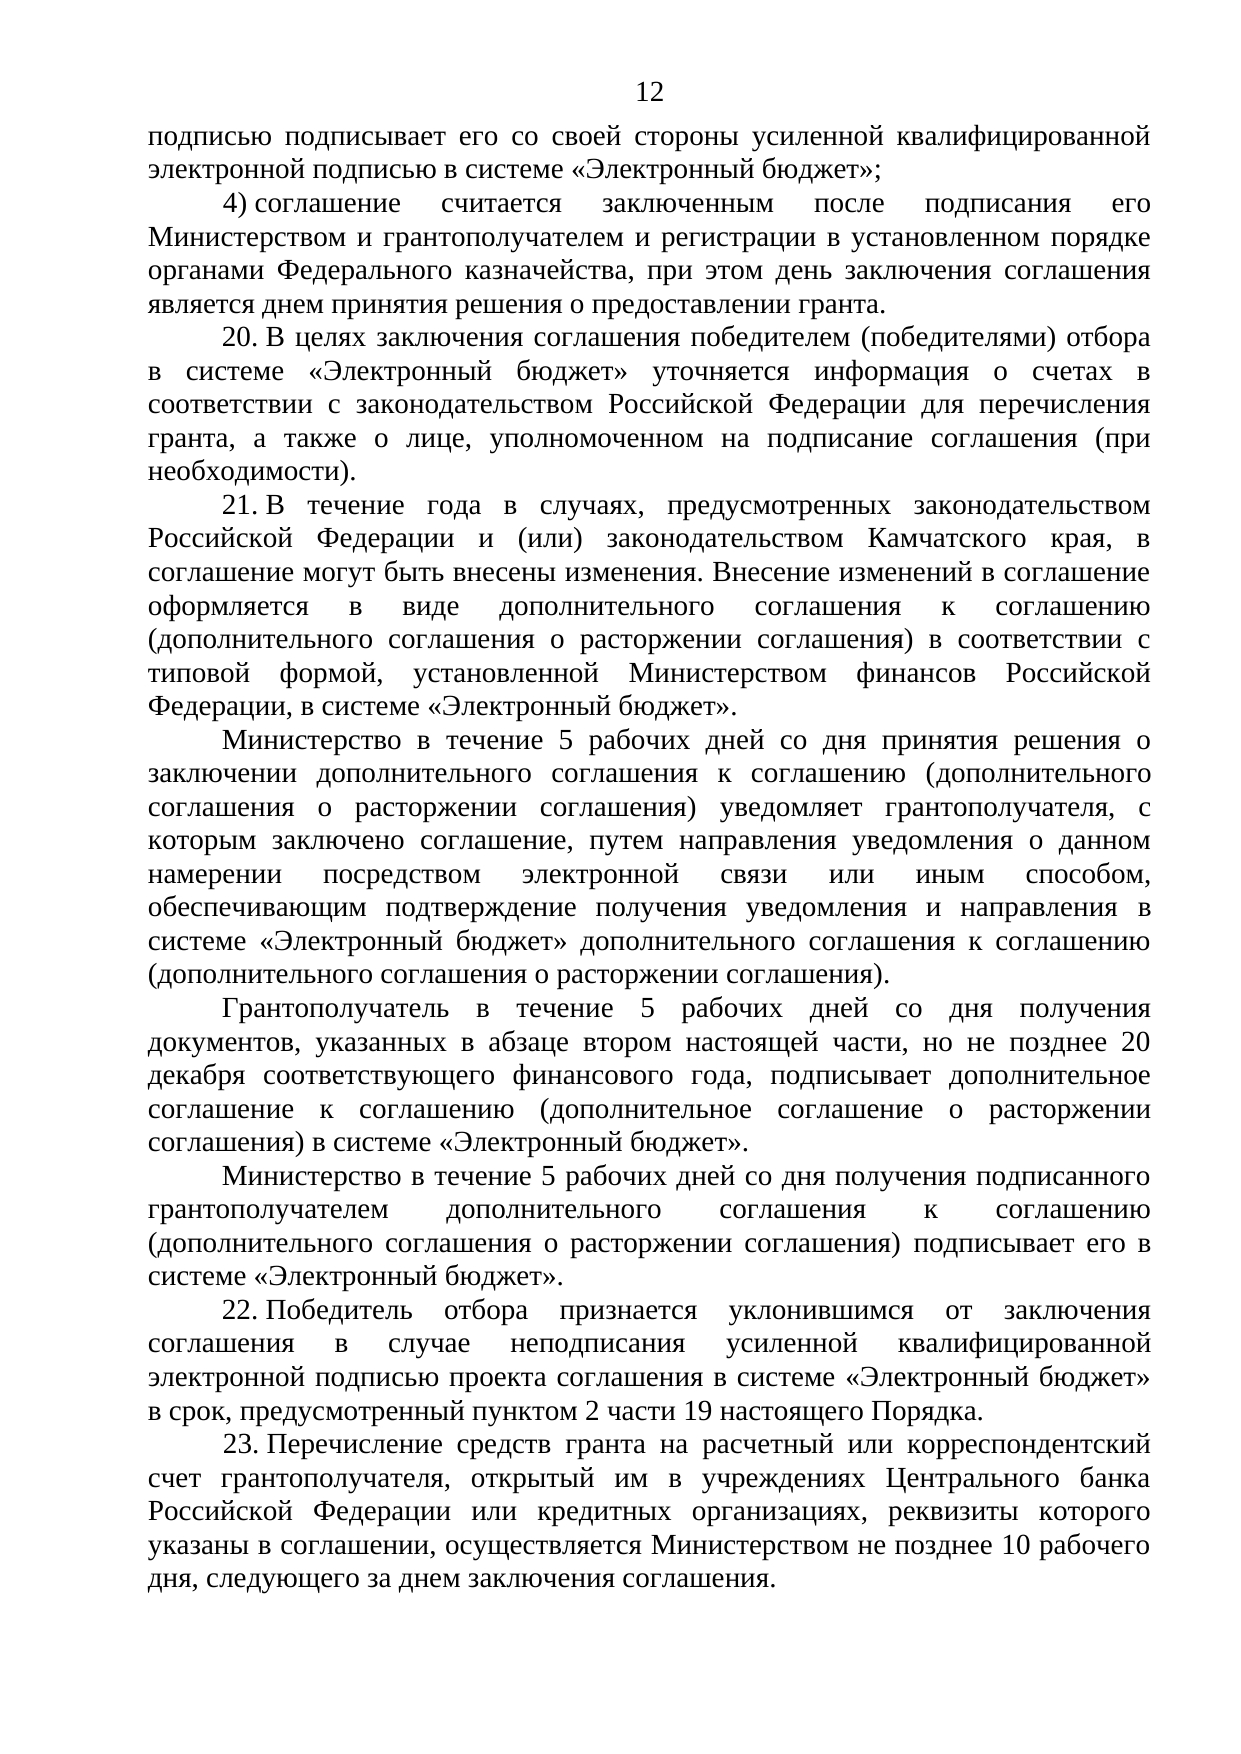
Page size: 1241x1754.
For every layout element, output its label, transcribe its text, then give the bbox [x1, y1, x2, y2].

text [148, 118, 1152, 185]
text 23. Перечисление средств гранта на расчетный или корреспондентский счет грантополучателя, открытый им в учреждениях Центрального банка Российской Федерации или кредитных организациях, реквизиты которого указаны в соглашении, осуществляется Министерством не позднее 10 рабочего дня, следующего за днем заключения соглашения. [148, 1426, 1152, 1594]
text 20. В целях заключения соглашения победителем (победителями) отбора в системе «Электронный бюджет» уточняется информация о счетах в соответствии с законодательством Российской Федерации для перечисления гранта, а также о лице, уполномоченном на подписание соглашения (при необходимости). [148, 319, 1152, 487]
text 21. В течение года в случаях, предусмотренных законодательством Российской Федерации и (или) законодательством Камчатского края, в соглашение могут быть внесены изменения. Внесение изменений в соглашение оформляется в виде дополнительного соглашения к соглашению (дополнительного соглашения о расторжении соглашения) в соответствии с типовой формой, установленной Министерством финансов Российской Федерации, в системе «Электронный бюджет». [148, 487, 1152, 722]
text Министерство в течение 5 рабочих дней со дня принятия решения о заключении дополнительного соглашения к соглашению (дополнительного соглашения о расторжении соглашения) уведомляет грантополучателя, с которым заключено соглашение, путем направления уведомления о данном намерении посредством электронной связи или иным способом, обеспечивающим подтверждение получения уведомления и направления в системе «Электронный бюджет» дополнительного соглашения к соглашению (дополнительного соглашения о расторжении соглашения). [148, 722, 1152, 990]
text 22. Победитель отбора признается уклонившимся от заключения соглашения в случае неподписания усиленной квалифицированной электронной подписью проекта соглашения в системе «Электронный бюджет» в срок, предусмотренный пунктом 2 части 19 настоящего Порядка. [148, 1292, 1152, 1426]
text 4) соглашение считается заключенным после подписания его Министерством и грантополучателем и регистрации в установленном порядке органами Федерального казначейства, при этом день заключения соглашения является днем принятия решения о предоставлении гранта. [148, 185, 1152, 319]
text Грантополучатель в течение 5 рабочих дней со дня получения документов, указанных в абзаце втором настоящей части, но не позднее 20 декабря соответствующего финансового года, подписывает дополнительное соглашение к соглашению (дополнительное соглашение о расторжении соглашения) в системе «Электронный бюджет». [148, 990, 1152, 1158]
text Министерство в течение 5 рабочих дней со дня получения подписанного грантополучателем дополнительного соглашения к соглашению (дополнительного соглашения о расторжении соглашения) подписывает его в системе «Электронный бюджет». [148, 1158, 1152, 1292]
